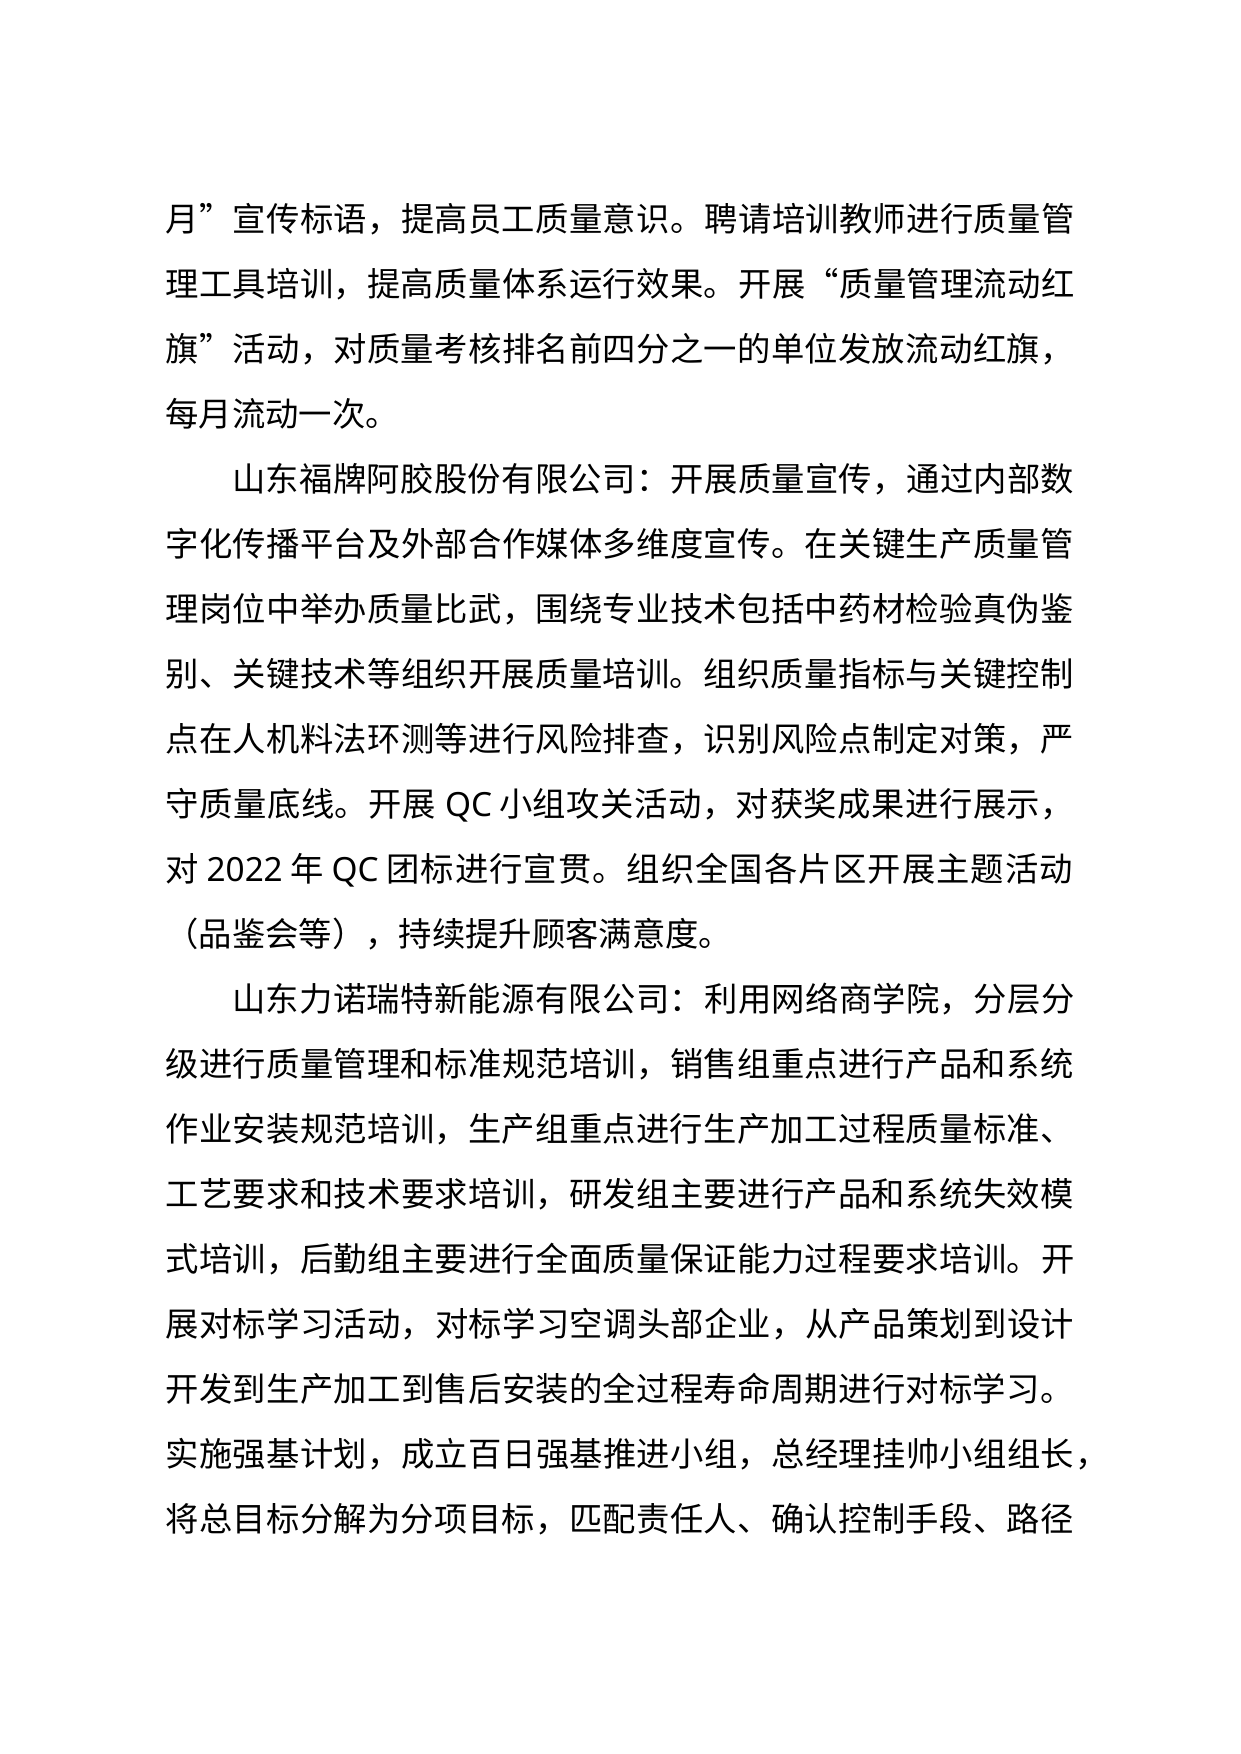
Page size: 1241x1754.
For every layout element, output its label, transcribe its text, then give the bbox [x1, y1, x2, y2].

text 山东福牌阿胶股份有限公司：开展质量宣传，通过内部数字化传播平台及外部合作媒体多维度宣传。在关键生产质量管理岗位中举办质量比武，围绕专业技术包括中药材检验真伪鉴别、关键技术等组织开展质量培训。组织质量指标与关键控制点在人机料法环测等进行风险排查，识别风险点制定对策，严守质量底线。开展 QC小组攻关活动，对获奖成果进行展示，对2022年QC团标进行宣贯。组织全国各片区开展主题活动（品鉴会等），持续提升顾客满意度。 [165, 444, 1075, 964]
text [165, 964, 1075, 1549]
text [165, 184, 1075, 444]
